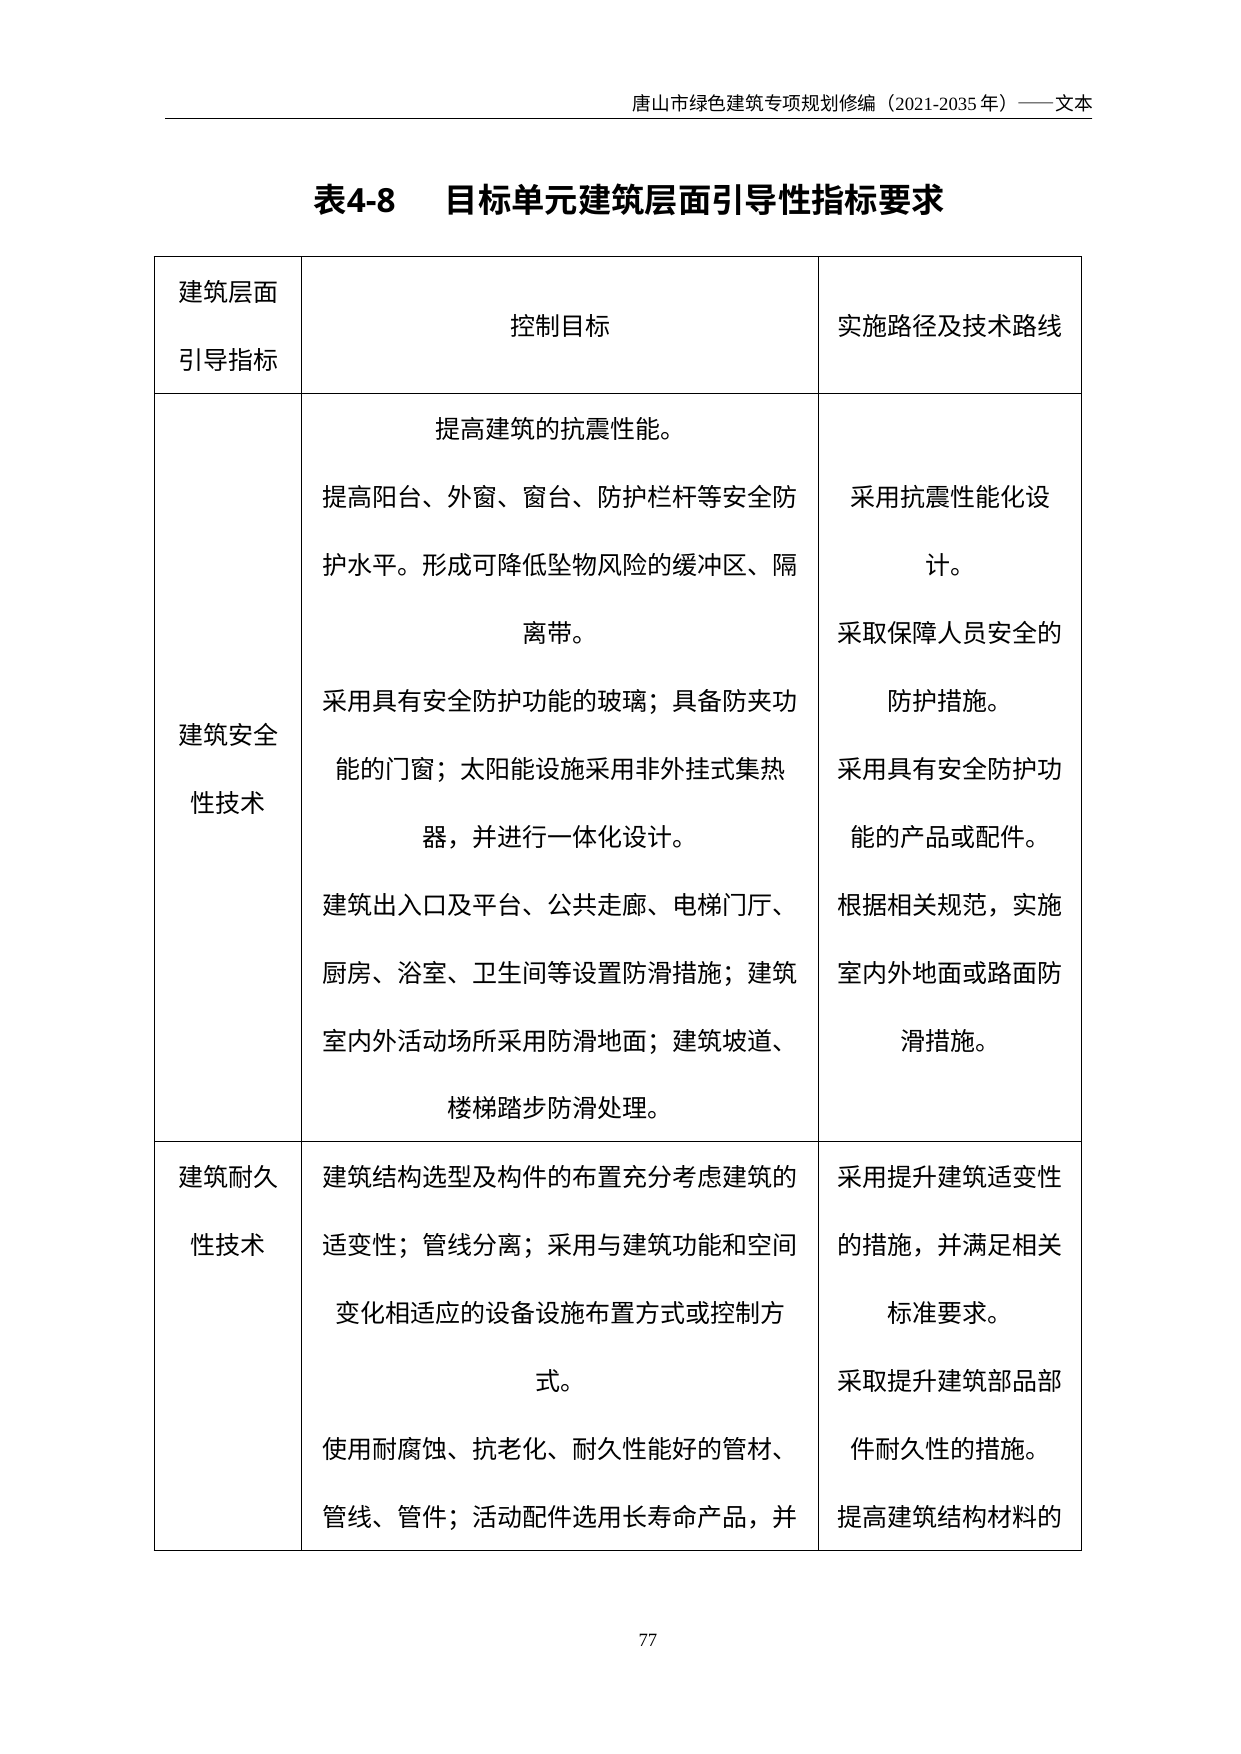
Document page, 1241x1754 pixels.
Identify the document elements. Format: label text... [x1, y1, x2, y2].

table_header 控制目标 [302, 257, 818, 393]
table_cell 采用抗震性能化设计。 采取保障人员安全的防护措施。 采用具有安全防护功能的产品或配件。 根据相关规范，实施室内外地面或路面防滑措施。 [819, 394, 1081, 1141]
table_cell 建筑安全性技术 [155, 394, 301, 1141]
table_header 建筑层面 引导指标 [155, 257, 301, 393]
subtitle 目标单元建筑层面引导性指标要求 [165, 164, 1092, 232]
table_cell 建筑耐久性技术 [155, 1142, 301, 1549]
table_cell 提高建筑的抗震性能。 提高阳台、外窗、窗台、防护栏杆等安全防护水平。形成可降低坠物风险的缓冲区、隔离带。 采用具有安全防护功能的玻璃；具备防夹功能的门窗；太阳能设施采用非外挂式集热器，并进行一体化设计。 建筑出入口及平台、公共走廊、电梯门厅、厨房、浴室、卫生间等设置防滑措施；建筑室内外活动场所采用防滑地面；建筑坡道、楼梯踏步防滑处理。 [302, 394, 818, 1141]
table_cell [302, 1142, 818, 1549]
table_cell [819, 1142, 1081, 1549]
table_header 实施路径及技术路线 [819, 257, 1081, 393]
